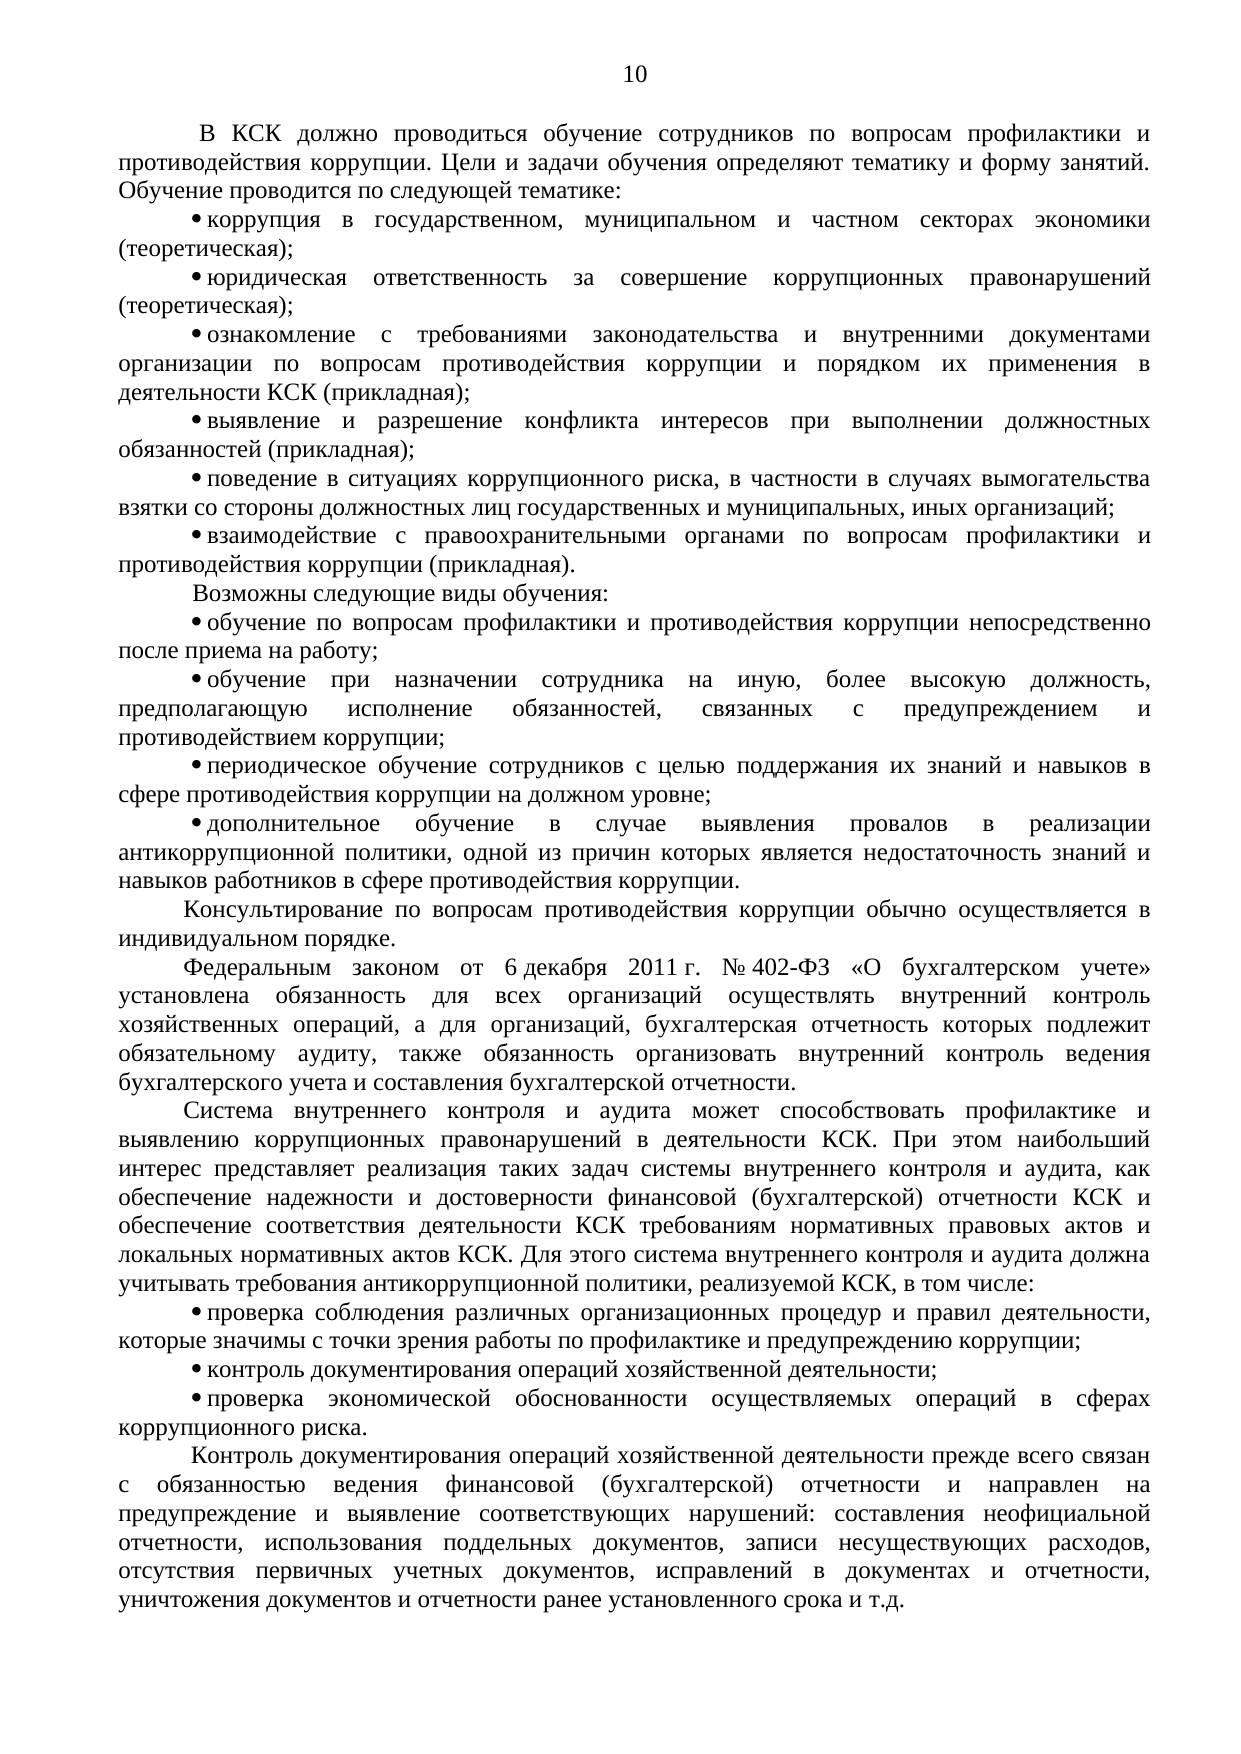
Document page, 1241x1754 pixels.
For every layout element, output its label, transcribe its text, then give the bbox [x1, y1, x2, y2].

list обучение при назначении сотрудника на иную, более высокую должность, предполагающую исполнение обязанностей, связанных с предупреждением и противодействием коррупции; [118, 664, 1152, 751]
list коррупция в государственном, муниципальном и частном секторах экономики (теоретическая); [118, 204, 1152, 262]
list обучение по вопросам профилактики и противодействия коррупции непосредственно после приема на работу; [118, 607, 1152, 664]
text В КСК должно проводиться обучение сотрудников по вопросам профилактики и противодействия коррупции. Цели и задачи обучения определяют тематику и форму занятий. Обучение проводится по следующей тематике: [118, 118, 1152, 204]
text Система внутреннего контроля и аудита может способствовать профилактике и выявлению коррупционных правонарушений в деятельности КСК. При этом наибольший интерес представляет реализация таких задач системы внутреннего контроля и аудита, как обеспечение надежности и достоверности финансовой (бухгалтерской) отчетности КСК и обеспечение соответствия деятельности КСК требованиям нормативных правовых актов и локальных нормативных актов КСК. Для этого система внутреннего контроля и аудита должна учитывать требования антикоррупционной политики, реализуемой КСК, в том числе: [118, 1096, 1152, 1297]
list проверка экономической обоснованности осуществляемых операций в сферах коррупционного риска. [118, 1383, 1152, 1441]
list контроль документирования операций хозяйственной деятельности; [118, 1354, 1152, 1383]
list ознакомление с требованиями законодательства и внутренними документами организации по вопросам противодействия коррупции и порядком их применения в деятельности КСК (прикладная); [118, 319, 1152, 406]
text Консультирование по вопросам противодействия коррупции обычно осуществляется в индивидуальном порядке. [118, 894, 1152, 952]
text Возможны следующие виды обучения: [118, 578, 1152, 607]
list периодическое обучение сотрудников с целью поддержания их знаний и навыков в сфере противодействия коррупции на должном уровне; [118, 751, 1152, 808]
text Контроль документирования операций хозяйственной деятельности прежде всего связан с обязанностью ведения финансовой (бухгалтерской) отчетности и направлен на предупреждение и выявление соответствующих нарушений: составления неофициальной отчетности, использования поддельных документов, записи несуществующих расходов, отсутствия первичных учетных документов, исправлений в документах и отчетности, уничтожения документов и отчетности ранее установленного срока и т.д. [118, 1441, 1152, 1613]
list юридическая ответственность за совершение коррупционных правонарушений (теоретическая); [118, 262, 1152, 319]
list поведение в ситуациях коррупционного риска, в частности в случаях вымогательства взятки со стороны должностных лиц государственных и муниципальных, иных организаций; [118, 463, 1152, 521]
list проверка соблюдения различных организационных процедур и правил деятельности, которые значимы с точки зрения работы по профилактике и предупреждению коррупции; [118, 1297, 1152, 1354]
list выявление и разрешение конфликта интересов при выполнении должностных обязанностей (прикладная); [118, 406, 1152, 463]
text Федеральным законом от 6 декабря . № 402-ФЗ «О бухгалтерском учете» установлена обязанность для всех организаций осуществлять внутренний контроль хозяйственных операций, а для организаций, бухгалтерская отчетность которых подлежит обязательному аудиту, также обязанность организовать внутренний контроль ведения бухгалтерского учета и составления бухгалтерской отчетности. [118, 952, 1152, 1096]
list взаимодействие с правоохранительными органами по вопросам профилактики и противодействия коррупции (прикладная). [118, 521, 1152, 578]
list дополнительное обучение в случае выявления провалов в реализации антикоррупционной политики, одной из причин которых является недостаточность знаний и навыков работников в сфере противодействия коррупции. [118, 808, 1152, 894]
